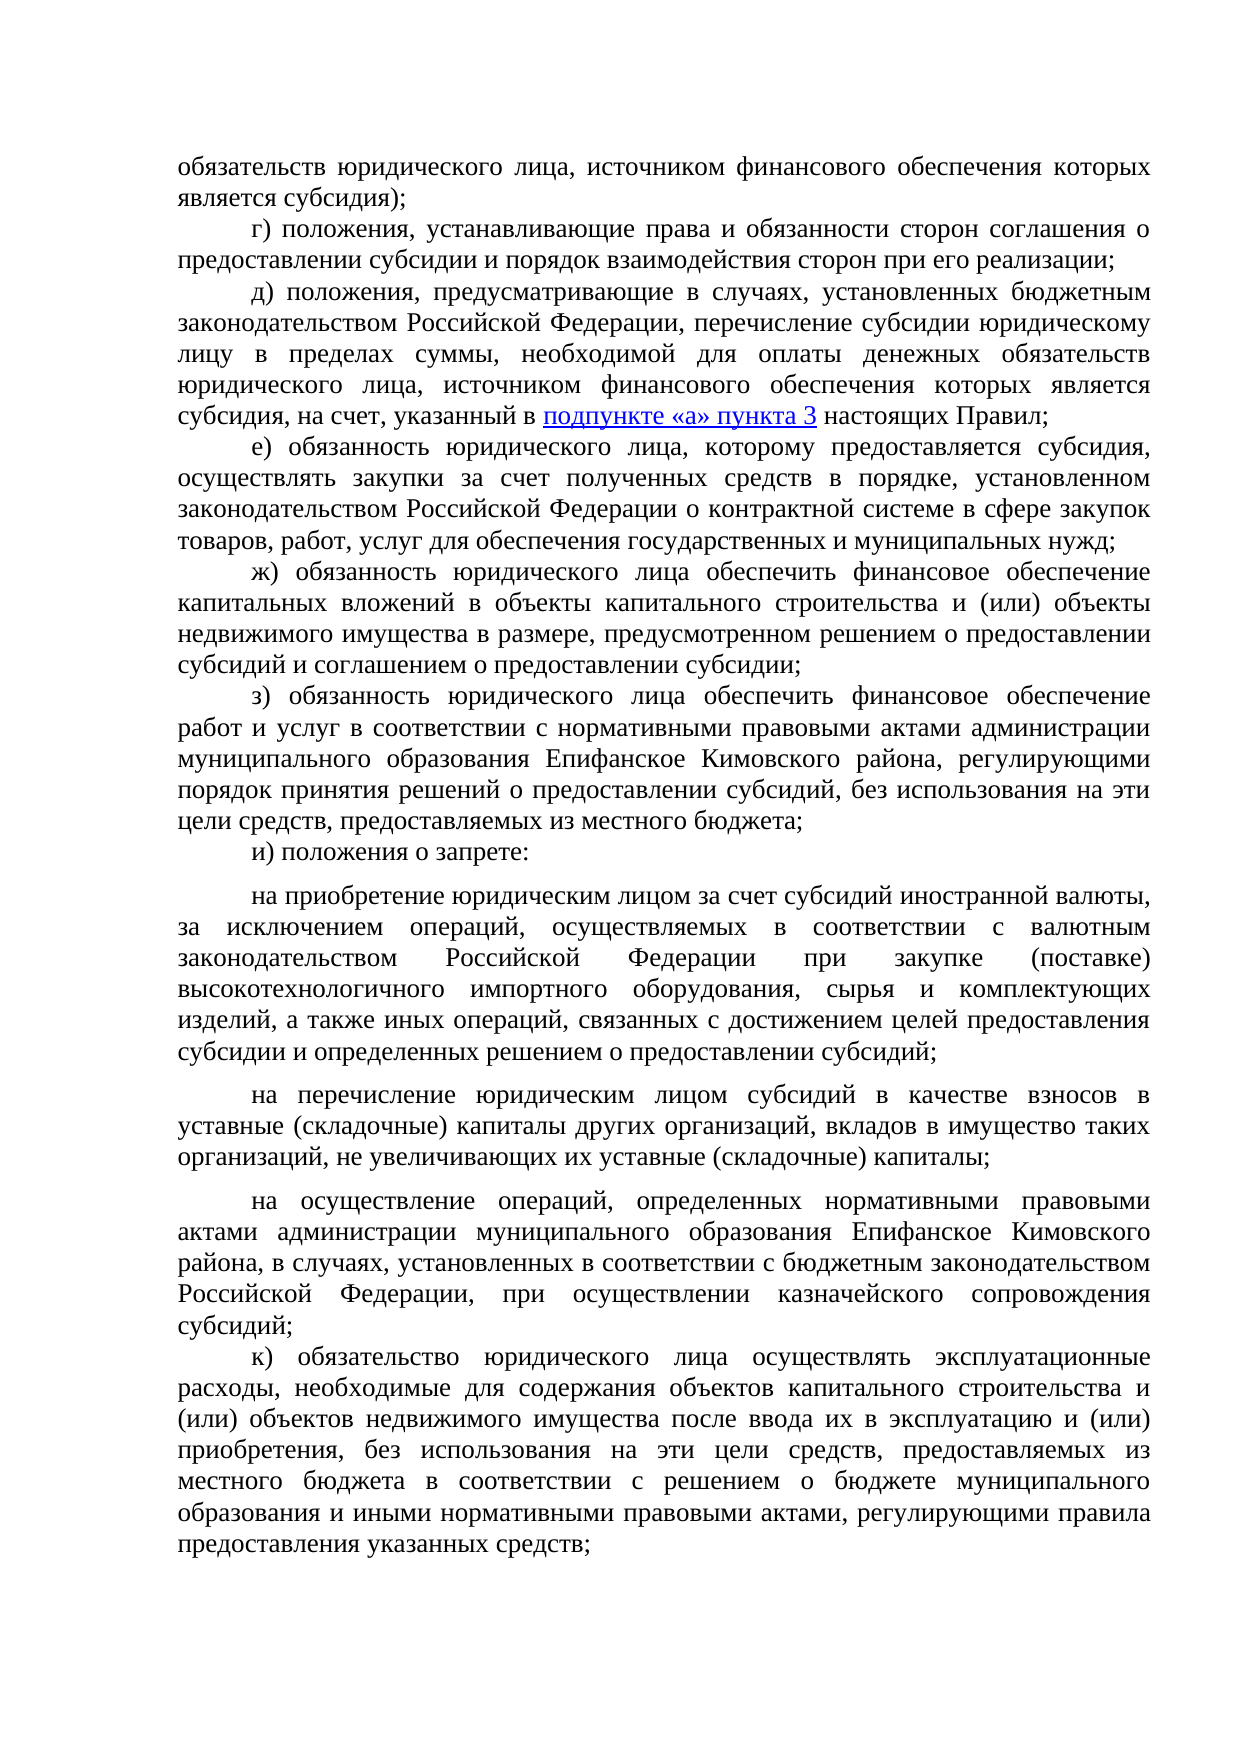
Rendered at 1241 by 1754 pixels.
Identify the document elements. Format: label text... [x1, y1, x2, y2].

text г) положения, устанавливающие права и обязанности сторон соглашения о предоставлении субсидии и порядок взаимодействия сторон при его реализации; [177, 212, 1152, 274]
text з) обязанность юридического лица обеспечить финансовое обеспечение работ и услуг в соответствии с нормативными правовыми актами администрации муниципального образования Епифанское Кимовского района, регулирующими порядок принятия решений о предоставлении субсидий, без использования на эти цели средств, предоставляемых из местного бюджета; [177, 679, 1152, 835]
text на приобретение юридическим лицом за счет субсидий иностранной валюты, за исключением операций, осуществляемых в соответствии с валютным законодательством Российской Федерации при закупке (поставке) высокотехнологичного импортного оборудования, сырья и комплектующих изделий, а также иных операций, связанных с достижением целей предоставления субсидии и определенных решением о предоставлении субсидий; [177, 879, 1152, 1066]
text е) обязанность юридического лица, которому предоставляется субсидия, осуществлять закупки за счет полученных средств в порядке, установленном законодательством Российской Федерации о контрактной системе в сфере закупок товаров, работ, услуг для обеспечения государственных и муниципальных нужд; [177, 430, 1152, 555]
text ж) обязанность юридического лица обеспечить финансовое обеспечение капитальных вложений в объекты капитального строительства и (или) объекты недвижимого имущества в размере, предусмотренном решением о предоставлении субсидий и соглашением о предоставлении субсидии; [177, 555, 1152, 679]
text д) положения, предусматривающие в случаях, установленных бюджетным законодательством Российской Федерации, перечисление субсидии юридическому лицу в пределах суммы, необходимой для оплаты денежных обязательств юридического лица, источником финансового обеспечения которых является субсидия, на счет, указанный в подпункте «а» пункта 3 настоящих Правил; [177, 274, 1152, 430]
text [177, 150, 1152, 212]
text на перечисление юридическим лицом субсидий в качестве взносов в уставные (складочные) капиталы других организаций, вкладов в имущество таких организаций, не увеличивающих их уставные (складочные) капиталы; [177, 1078, 1152, 1172]
text к) обязательство юридического лица осуществлять эксплуатационные расходы, необходимые для содержания объектов капитального строительства и (или) объектов недвижимого имущества после ввода их в эксплуатацию и (или) приобретения, без использования на эти цели средств, предоставляемых из местного бюджета в соответствии с решением о бюджете муниципального образования и иными нормативными правовыми актами, регулирующими правила предоставления указанных средств; [177, 1340, 1152, 1558]
text на осуществление операций, определенных нормативными правовыми актами администрации муниципального образования Епифанское Кимовского района, в случаях, установленных в соответствии с бюджетным законодательством Российской Федерации, при осуществлении казначейского сопровождения субсидий; [177, 1184, 1152, 1340]
text и) положения о запрете: [177, 835, 1152, 866]
